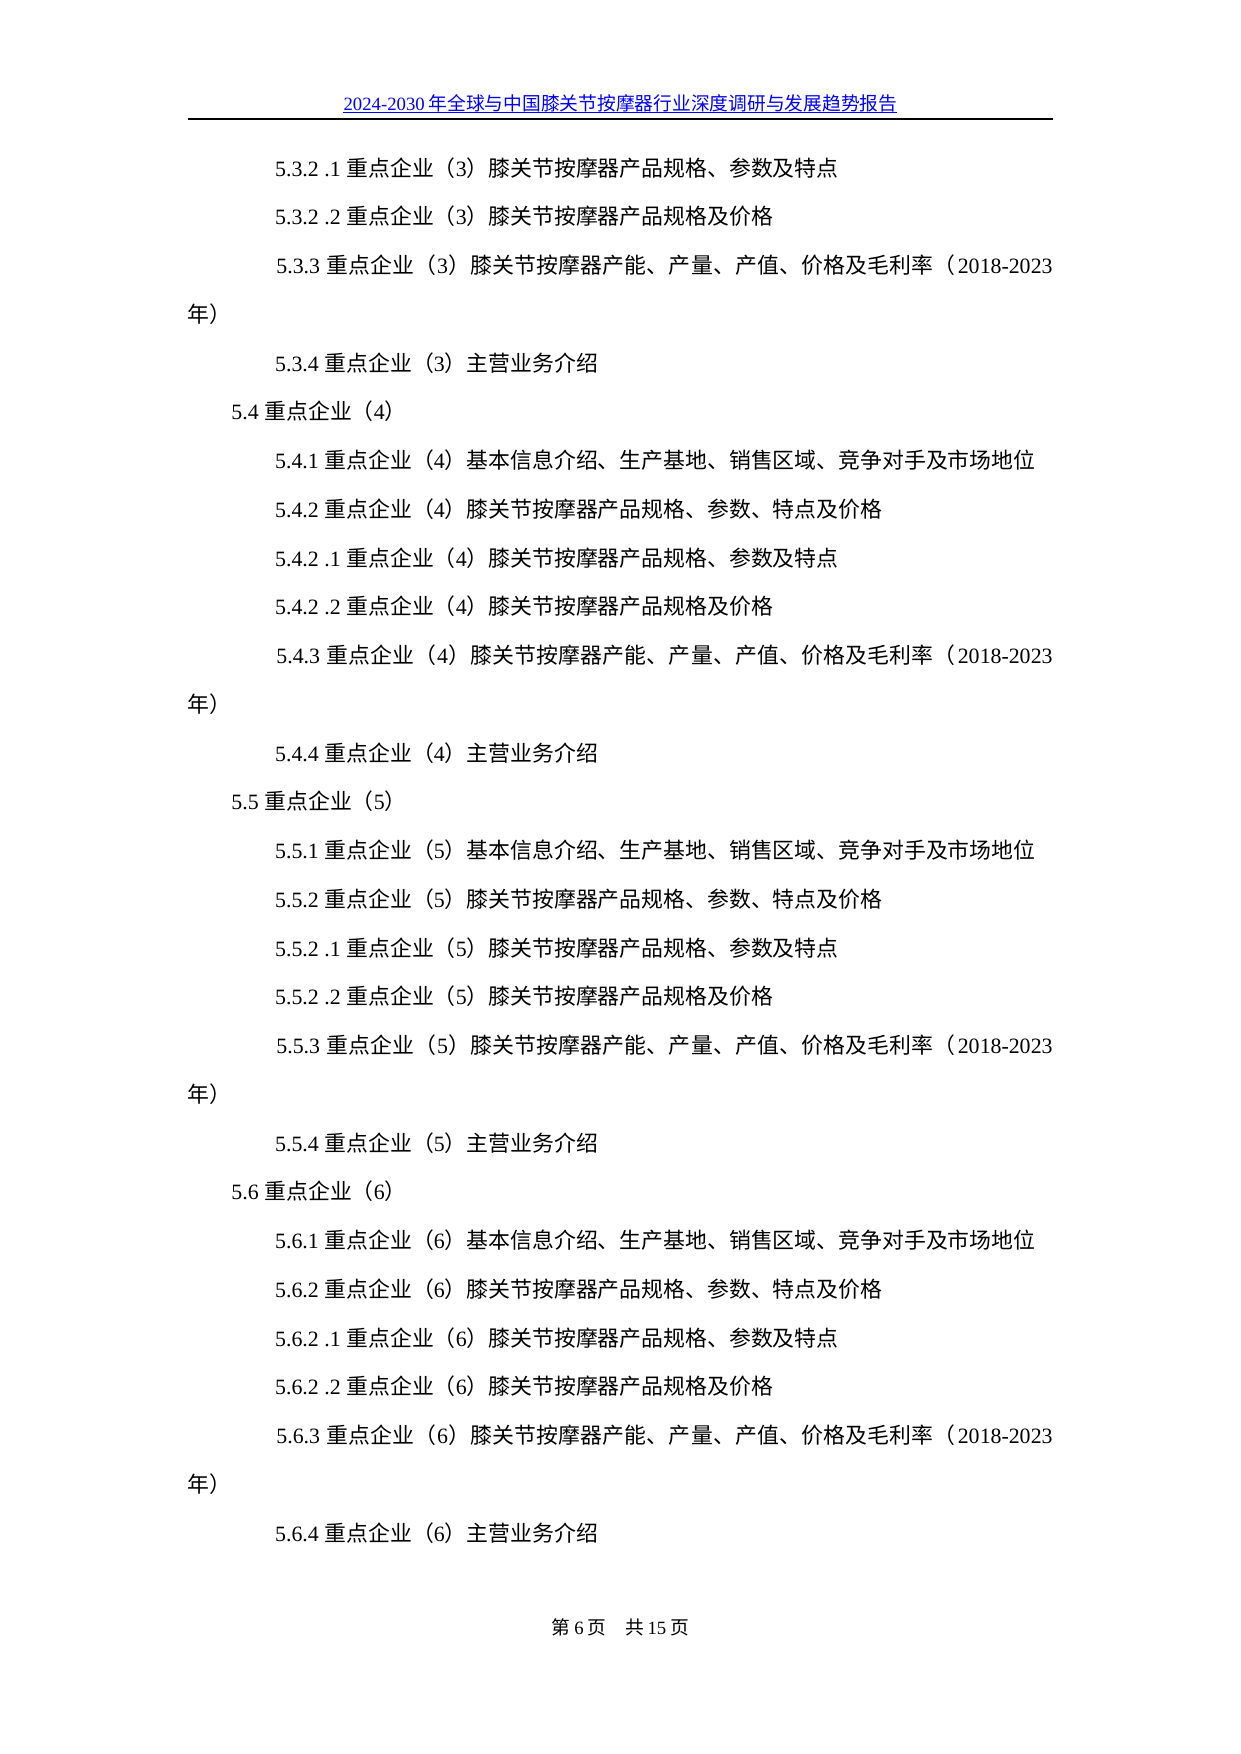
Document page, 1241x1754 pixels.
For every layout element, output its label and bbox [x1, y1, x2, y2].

text [187, 150, 1053, 1548]
